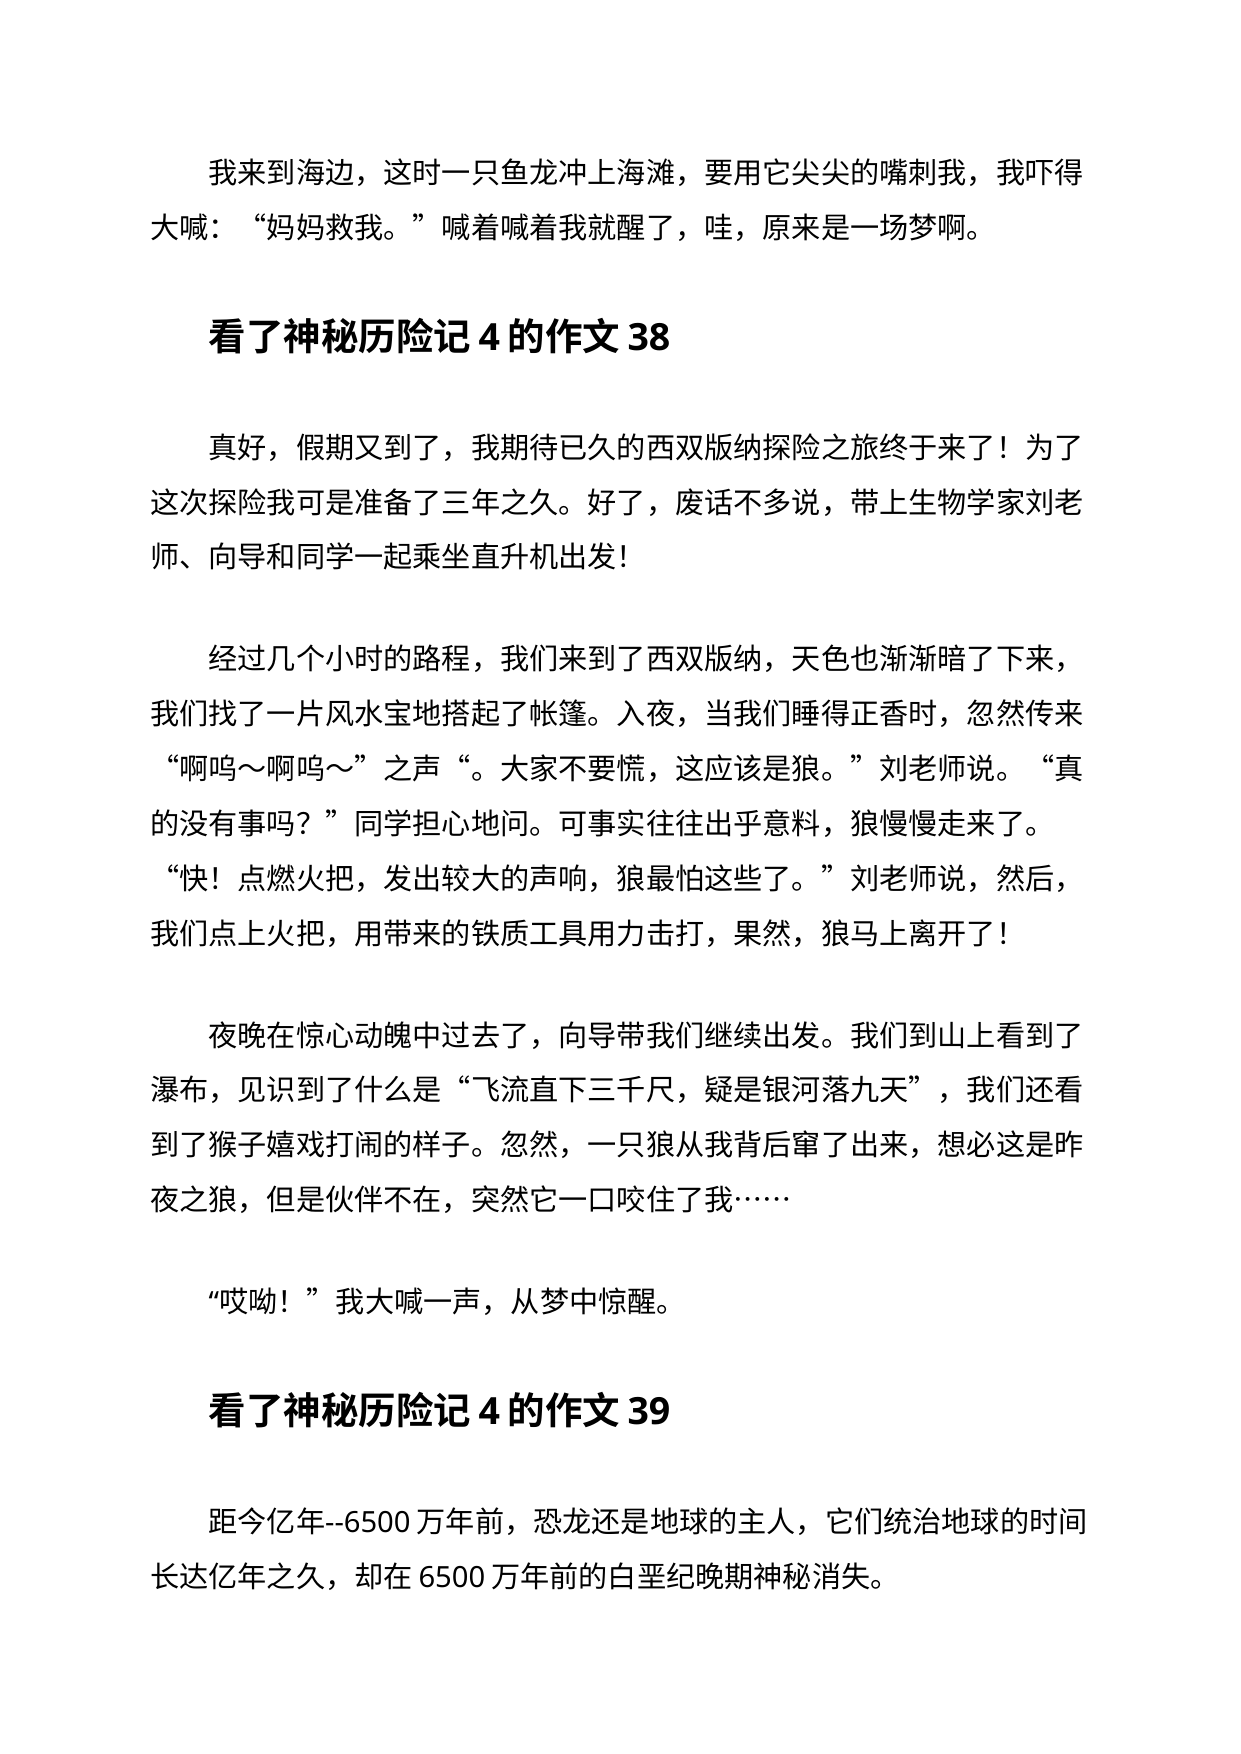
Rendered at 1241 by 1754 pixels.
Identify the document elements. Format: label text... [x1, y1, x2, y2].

text 看了神秘历险记4的作文39 [150, 1381, 1090, 1435]
text 我来到海边，这时一只鱼龙冲上海滩，要用它尖尖的嘴刺我，我吓得大喊：“妈妈救我。”喊着喊着我就醒了，哇，原来是一场梦啊。 [150, 150, 1090, 247]
text “哎呦！”我大喊一声，从梦中惊醒。 [150, 1278, 1090, 1321]
text 夜晚在惊心动魄中过去了，向导带我们继续出发。我们到山上看到了瀑布，见识到了什么是“飞流直下三千尺，疑是银河落九天”，我们还看到了猴子嬉戏打闹的样子。忽然，一只狼从我背后窜了出来，想必这是昨夜之狼，但是伙伴不在，突然它一口咬住了我…… [150, 1012, 1090, 1219]
text 看了神秘历险记4的作文38 [150, 307, 1090, 361]
text 真好，假期又到了，我期待已久的西双版纳探险之旅终于来了！为了这次探险我可是准备了三年之久。好了，废话不多说，带上生物学家刘老师、向导和同学一起乘坐直升机出发！ [150, 424, 1090, 576]
text 经过几个小时的路程，我们来到了西双版纳，天色也渐渐暗了下来，我们找了一片风水宝地搭起了帐篷。入夜，当我们睡得正香时，忽然传来“啊呜～啊呜～”之声“。大家不要慌，这应该是狼。”刘老师说。“真的没有事吗？”同学担心地问。可事实往往出乎意料，狼慢慢走来了。“快！点燃火把，发出较大的声响，狼最怕这些了。”刘老师说，然后，我们点上火把，用带来的铁质工具用力击打，果然，狼马上离开了！ [150, 636, 1090, 953]
text 距今亿年--6500万年前，恐龙还是地球的主人，它们统治地球的时间长达亿年之久，却在6500万年前的白垩纪晚期神秘消失。 [150, 1498, 1090, 1596]
